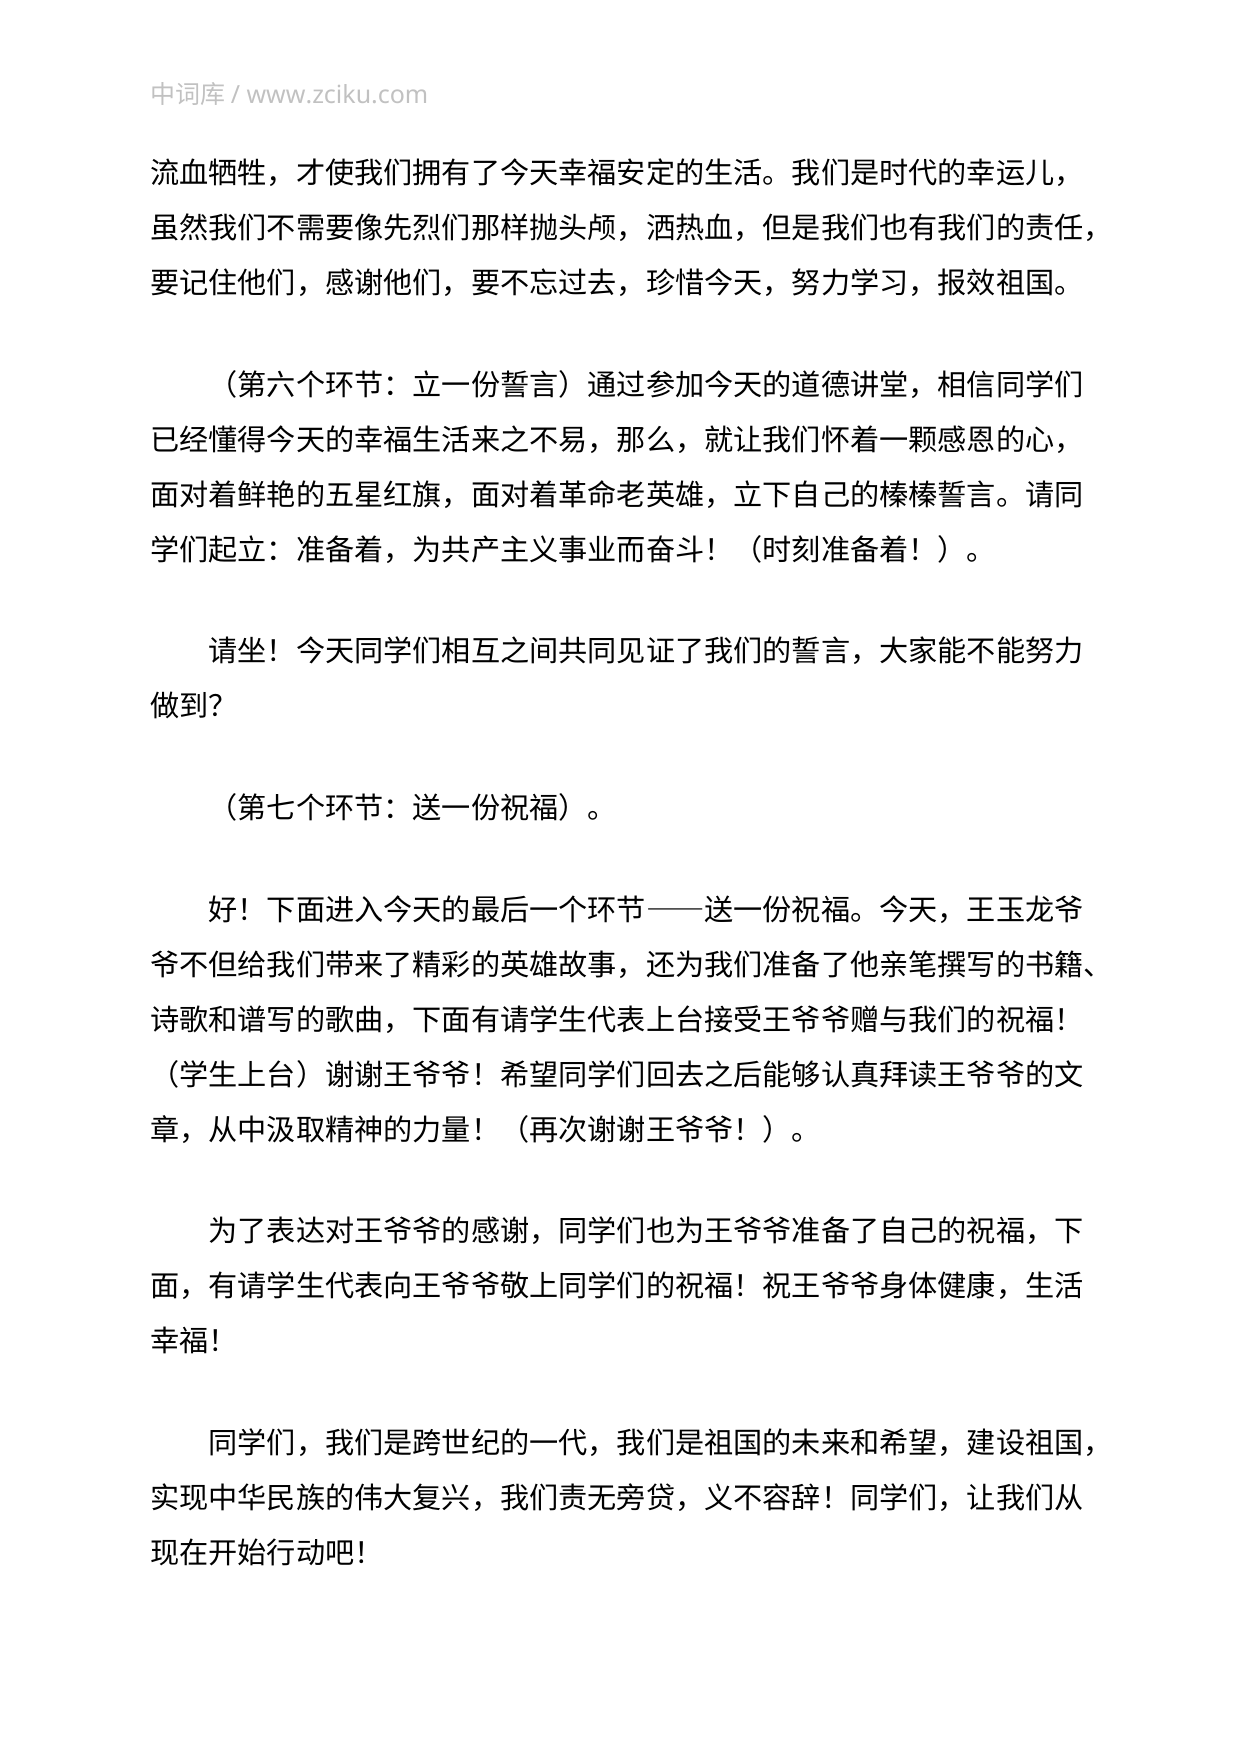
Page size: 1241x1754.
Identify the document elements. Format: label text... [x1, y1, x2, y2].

text 请坐！今天同学们相互之间共同见证了我们的誓言，大家能不能努力做到？ [150, 628, 1090, 725]
text （第六个环节：立一份誓言）通过参加今天的道德讲堂，相信同学们已经懂得今天的幸福生活来之不易，那么，就让我们怀着一颗感恩的心，面对着鲜艳的五星红旗，面对着革命老英雄，立下自己的榛榛誓言。请同学们起立：准备着，为共产主义事业而奋斗！（时刻准备着！）。 [150, 362, 1090, 568]
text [150, 150, 1090, 302]
text 同学们，我们是跨世纪的一代，我们是祖国的未来和希望，建设祖国，实现中华民族的伟大复兴，我们责无旁贷，义不容辞！同学们，让我们从现在开始行动吧！ [150, 1419, 1090, 1571]
text 为了表达对王爷爷的感谢，同学们也为王爷爷准备了自己的祝福，下面，有请学生代表向王爷爷敬上同学们的祝福！祝王爷爷身体健康，生活幸福！ [150, 1208, 1090, 1360]
text （第七个环节：送一份祝福）。 [150, 785, 1090, 827]
text 好！下面进入今天的最后一个环节——送一份祝福。今天，王玉龙爷爷不但给我们带来了精彩的英雄故事，还为我们准备了他亲笔撰写的书籍、诗歌和谱写的歌曲，下面有请学生代表上台接受王爷爷赠与我们的祝福！（学生上台）谢谢王爷爷！希望同学们回去之后能够认真拜读王爷爷的文章，从中汲取精神的力量！（再次谢谢王爷爷！）。 [150, 886, 1090, 1148]
